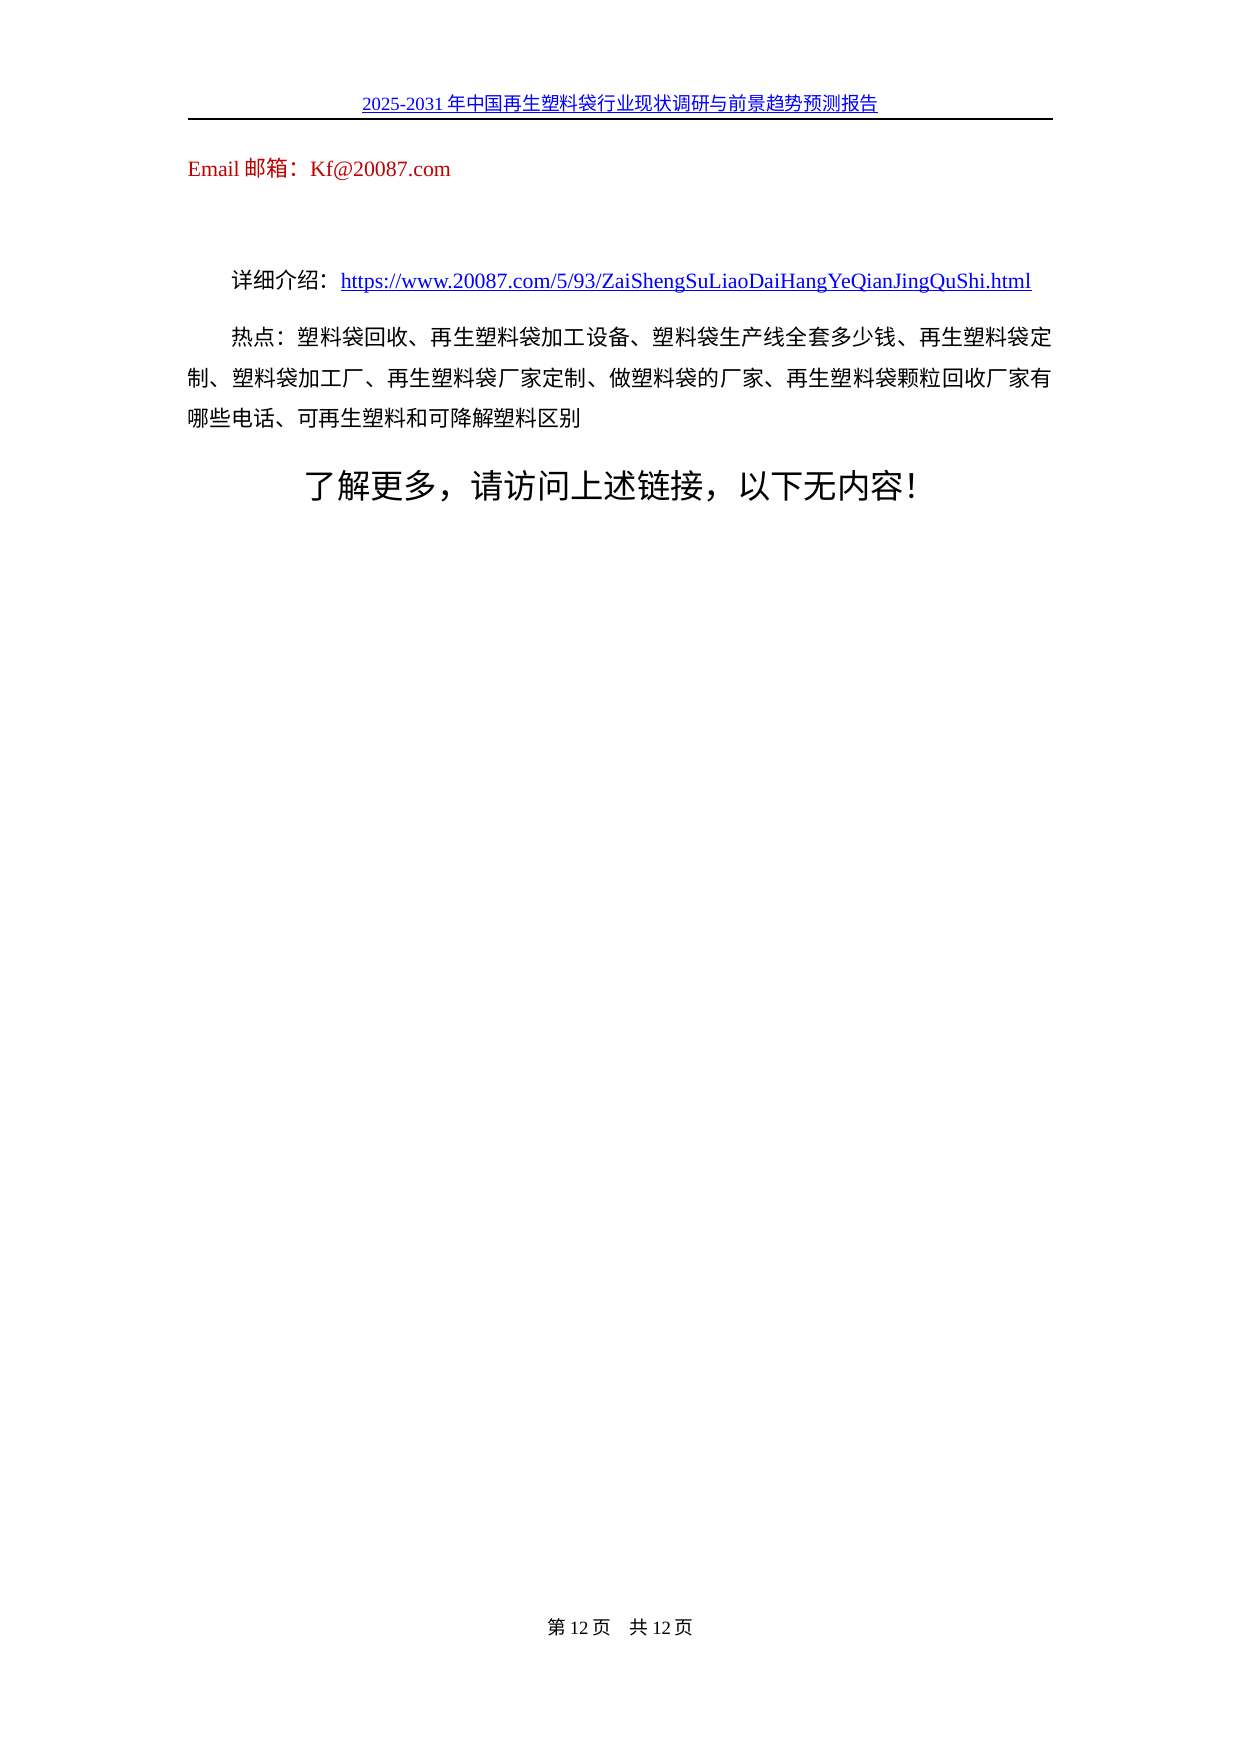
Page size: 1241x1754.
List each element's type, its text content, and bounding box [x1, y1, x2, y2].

text 热点：塑料袋回收、再生塑料袋加工设备、塑料袋生产线全套多少钱、再生塑料袋定制、塑料袋加工厂、再生塑料袋厂家定制、做塑料袋的厂家、再生塑料袋颗粒回收厂家有哪些电话、可再生塑料和可降解塑料区别 [187, 320, 1053, 433]
text 详细介绍：https://www.20087.com/5/93/ZaiShengSuLiaoDaiHangYeQianJingQuShi.html [187, 263, 1053, 296]
title 了解更多，请访问上述链接，以下无内容！ [187, 451, 1053, 516]
text Email邮箱：Kf@20087.com [187, 150, 1053, 183]
